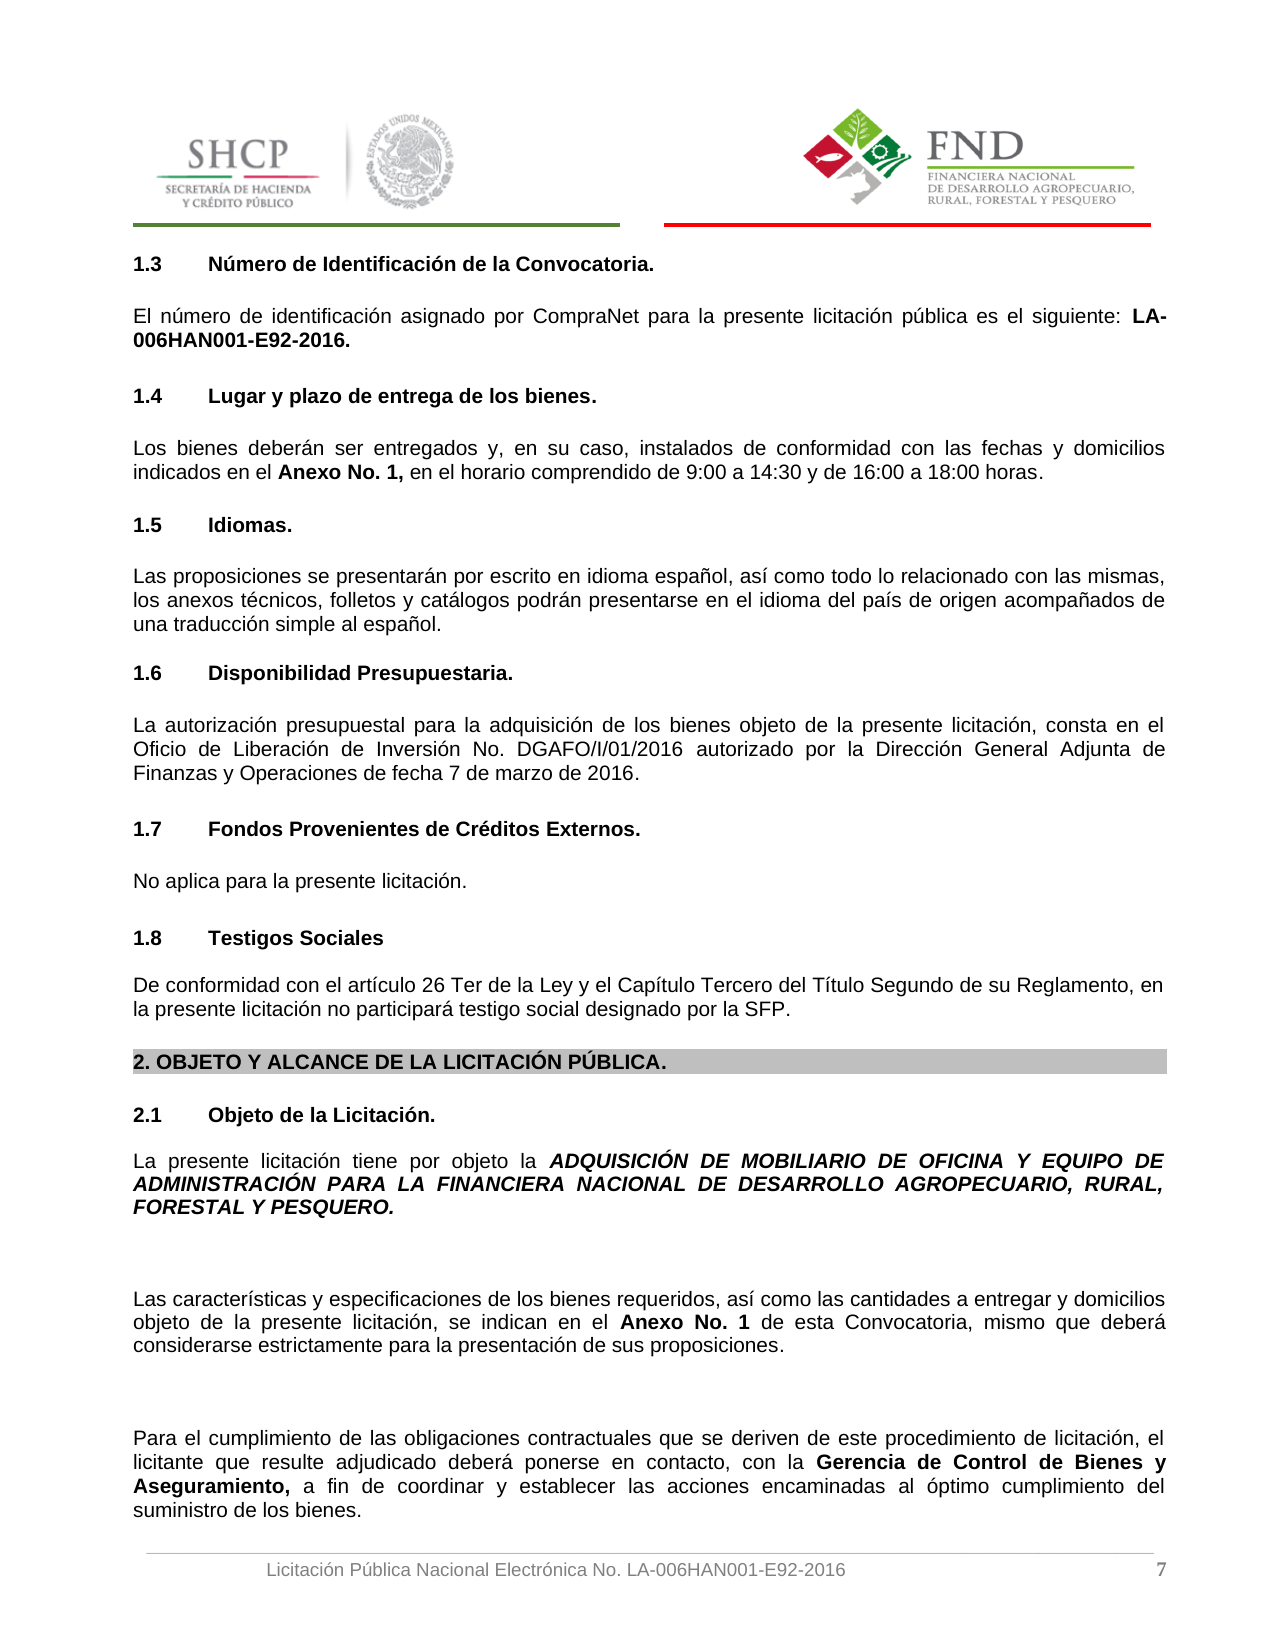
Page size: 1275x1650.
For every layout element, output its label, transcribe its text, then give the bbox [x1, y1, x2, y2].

picture [796, 103, 1141, 212]
subtitle 1.8 Testigos Sociales [133, 924, 1167, 949]
subtitle 1.4 Lugar y plazo de entrega de los bienes. [133, 383, 1167, 408]
subtitle 2.1 Objeto de la Licitación. [133, 1102, 1167, 1127]
text De conformidad con el artículo 26 Ter de la Ley y el Capítulo Tercero del Título Segundo de su Reglamento, en la presente licitación no participará testigo social designado por la SFP. [133, 973, 1167, 1021]
subtitle 1.5 Idiomas. [133, 512, 1167, 537]
picture [144, 103, 463, 223]
text El número de identificación asignado por CompraNet para la presente licitación pública es el siguiente: LA-006HAN001-E92-2016. [133, 304, 1167, 352]
subtitle 1.3 Número de Identificación de la Convocatoria. [133, 251, 1167, 276]
text La autorización presupuestal para la adquisición de los bienes objeto de la presente licitación, consta en el Oficio de Liberación de Inversión No. DGAFO/I/01/2016 autorizado por la Dirección General Adjunta de Finanzas y Operaciones de fecha 7 de marzo de 2016. [133, 713, 1167, 785]
subtitle 1.6 Disponibilidad Presupuestaria. [133, 660, 1167, 685]
text No aplica para la presente licitación. [133, 869, 1167, 893]
text Los bienes deberán ser entregados y, en su caso, instalados de conformidad con las fechas y domicilios indicados en el Anexo No. 1, en el horario comprendido de 9:00 a 14:30 y de 16:00 a 18:00 horas. [133, 436, 1167, 484]
text Para el cumplimiento de las obligaciones contractuales que se deriven de este procedimiento de licitación, el licitante que resulte adjudicado deberá ponerse en contacto, con la Gerencia de Control de Bienes y Aseguramiento, a fin de coordinar y establecer las acciones encaminadas al óptimo cumplimiento del suministro de los bienes. [133, 1426, 1167, 1521]
subtitle 1.7 Fondos Provenientes de Créditos Externos. [133, 816, 1167, 841]
subtitle 2. OBJETO Y ALCANCE DE LA LICITACIÓN PÚBLICA. [133, 1049, 1167, 1074]
text Las características y especificaciones de los bienes requeridos, así como las cantidades a entregar y domicilios objeto de la presente licitación, se indican en el Anexo No. 1 de esta Convocatoria, mismo que deberá considerarse estrictamente para la presentación de sus proposiciones. [133, 1288, 1167, 1357]
text La presente licitación tiene por objeto la ADQUISICIÓN DE MOBILIARIO DE OFICINA Y EQUIPO DE ADMINISTRACIÓN PARA LA FINANCIERA NACIONAL DE DESARROLLO AGROPECUARIO, RURAL, FORESTAL Y PESQUERO. [133, 1151, 1167, 1219]
text Las proposiciones se presentarán por escrito en idioma español, así como todo lo relacionado con las mismas, los anexos técnicos, folletos y catálogos podrán presentarse en el idioma del país de origen acompañados de una traducción simple al español. [133, 564, 1167, 636]
